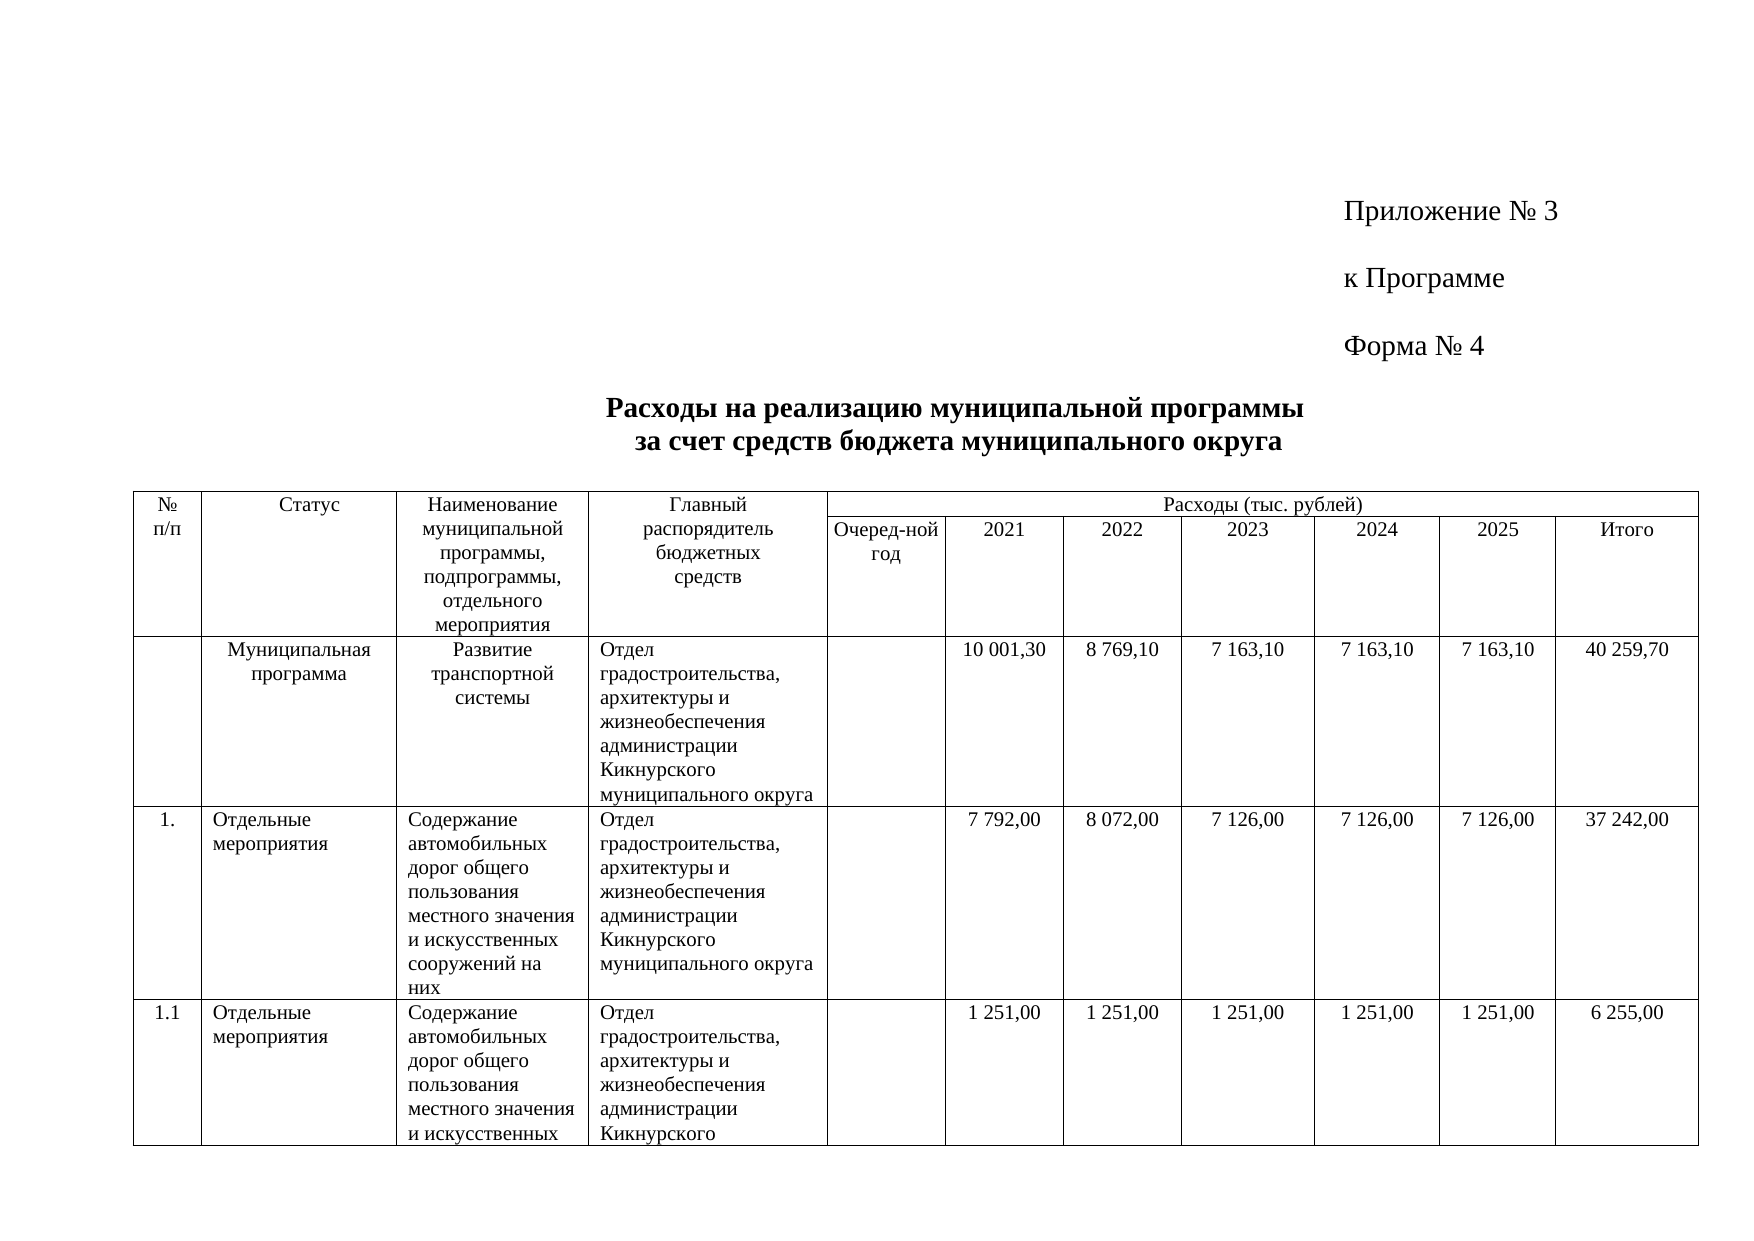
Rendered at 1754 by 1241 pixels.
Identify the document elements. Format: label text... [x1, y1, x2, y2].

table_cell 8 769,10 [1064, 637, 1181, 806]
table_cell Содержание автомобильных дорог общего пользования местного значения и искусственных сооружений на них [397, 807, 588, 999]
table_cell Отдельные мероприятия [202, 807, 396, 999]
table_cell Отдел градостроительства, архитектуры и жизнеобеспечения администрации Кикнурского муниципального округа [589, 807, 827, 999]
table_cell 1 251,00 [1182, 1000, 1314, 1144]
text Расходы на реализацию муниципальной программы [44, 390, 1683, 423]
table_cell 2021 [946, 517, 1063, 636]
table_cell Развитие транспортной системы [397, 637, 588, 806]
table_header Расходы (тыс. рублей) [828, 492, 1698, 516]
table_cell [589, 1000, 827, 1144]
table_cell 37 242,00 [1556, 807, 1698, 999]
table_cell [828, 807, 945, 999]
table_cell [828, 1000, 945, 1144]
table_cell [397, 1000, 588, 1144]
table_header № п/п [134, 492, 201, 636]
table_cell 2022 [1064, 517, 1181, 636]
table_cell 1. [134, 807, 201, 999]
table_cell Отдел градостроительства, архитектуры и жизнеобеспечения администрации Кикнурского муниципального округа [589, 637, 827, 806]
table_cell 7 163,10 [1182, 637, 1314, 806]
table_cell 40 259,70 [1556, 637, 1698, 806]
table_cell Очеред-ной год [828, 517, 945, 636]
table_cell 2023 [1182, 517, 1314, 636]
table_cell 10 001,30 [946, 637, 1063, 806]
table_cell 7 792,00 [946, 807, 1063, 999]
table_cell 1 251,00 [1440, 1000, 1555, 1144]
table_cell 7 163,10 [1440, 637, 1555, 806]
table_cell [828, 637, 945, 806]
text за счет средств бюджета муниципального округа [44, 423, 1683, 457]
text Приложение № 3 [44, 193, 1683, 227]
table_cell 6 255,00 [1556, 1000, 1698, 1144]
table_cell [134, 637, 201, 806]
table_cell Итого [1556, 517, 1698, 636]
table_cell 7 126,00 [1315, 807, 1439, 999]
table_header Главный распорядитель бюджетных средств [589, 492, 827, 636]
table_cell 8 072,00 [1064, 807, 1181, 999]
table_cell 1.1 [134, 1000, 201, 1144]
table_cell 1 251,00 [1064, 1000, 1181, 1144]
table_cell 1 251,00 [946, 1000, 1063, 1144]
table_cell 7 126,00 [1182, 807, 1314, 999]
text к Программе [44, 261, 1683, 294]
table_cell 7 163,10 [1315, 637, 1439, 806]
table_header Статус [202, 492, 396, 636]
table_cell 7 126,00 [1440, 807, 1555, 999]
table_cell Муниципальная программа [202, 637, 396, 806]
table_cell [202, 1000, 396, 1144]
table_cell 1 251,00 [1315, 1000, 1439, 1144]
table_header Наименование муниципальной программы, подпрограммы, отдельного мероприятия [397, 492, 588, 636]
table_cell 2024 [1315, 517, 1439, 636]
table_cell 2025 [1440, 517, 1555, 636]
text Форма № 4 [44, 328, 1683, 361]
